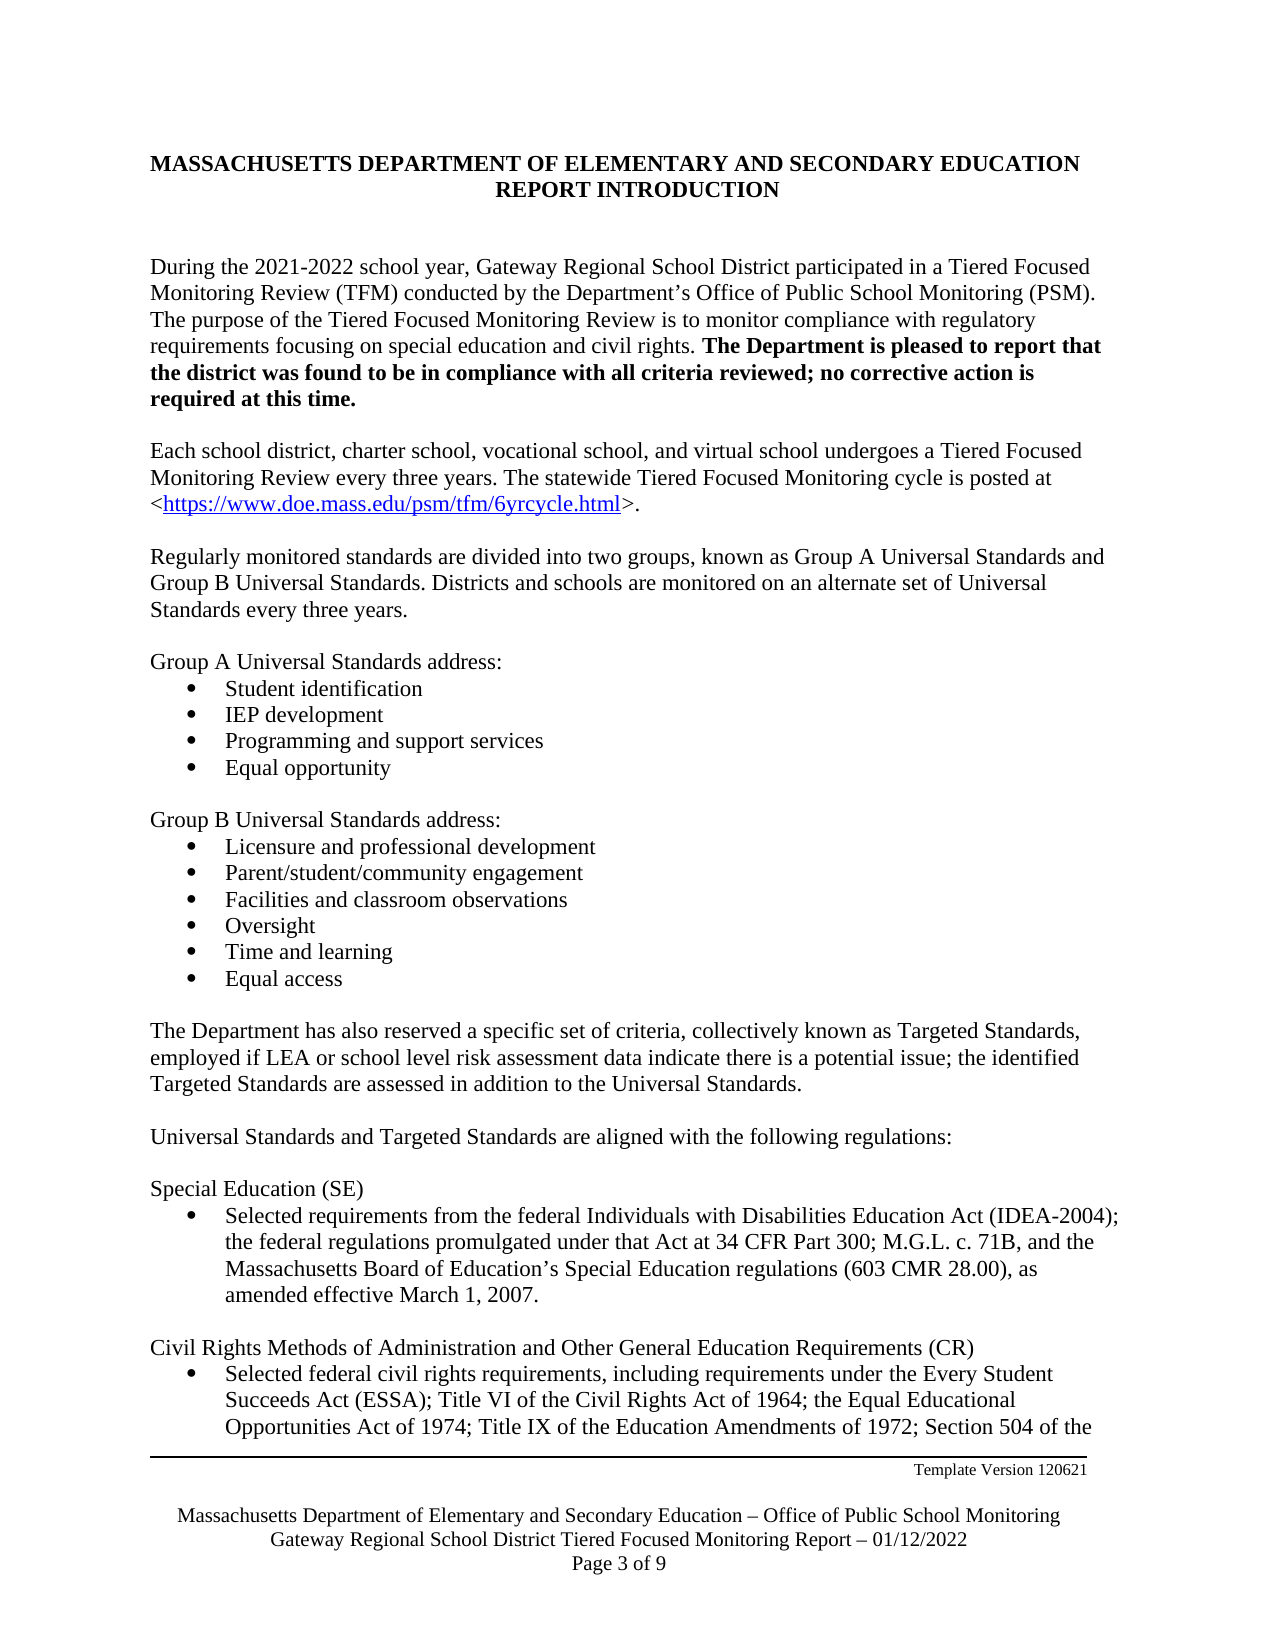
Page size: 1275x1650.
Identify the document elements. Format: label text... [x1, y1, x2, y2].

text Each school district, charter school, vocational school, and virtual school undergoes a Tiered Focused Monitoring Review every three years. The statewide Tiered Focused Monitoring cycle is posted at <https://www.doe.mass.edu/psm/tfm/6yrcycle.html>. [150, 438, 1125, 517]
text Regularly monitored standards are divided into two groups, known as Group A Universal Standards and Group B Universal Standards. Districts and schools are monitored on an alternate set of Universal Standards every three years. [150, 543, 1125, 622]
list Equal opportunity [187, 754, 1125, 780]
list Equal access [187, 965, 1125, 991]
text Special Education (SE) [150, 1176, 1125, 1202]
text Group A Universal Standards address: [150, 648, 1125, 675]
list Programming and support services [187, 727, 1125, 754]
text Civil Rights Methods of Administration and Other General Education Requirements (CR) [150, 1334, 1125, 1360]
list Time and learning [187, 938, 1125, 965]
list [187, 1360, 1125, 1439]
text During the 2021-2022 school year, Gateway Regional School District participated in a Tiered Focused Monitoring Review (TFM) conducted by the Department’s Office of Public School Monitoring (PSM). The purpose of the Tiered Focused Monitoring Review is to monitor compliance with regulatory requirements focusing on special education and civil rights. The Department is pleased to report that the district was found to be in compliance with all criteria reviewed; no corrective action is required at this time. [150, 253, 1125, 411]
list Oversight [187, 912, 1125, 938]
text Group B Universal Standards address: [150, 807, 1125, 833]
text The Department has also reserved a specific set of criteria, collectively known as Targeted Standards, employed if LEA or school level risk assessment data indicate there is a potential issue; the identified Targeted Standards are assessed in addition to the Universal Standards. [150, 1017, 1125, 1096]
list Licensure and professional development [187, 833, 1125, 859]
list IEP development [187, 701, 1125, 727]
text Universal Standards and Targeted Standards are aligned with the following regulations: [150, 1123, 1125, 1149]
text MASSACHUSETTS DEPARTMENT OF ELEMENTARY AND SECONDARY EDUCATION [150, 150, 1125, 176]
list Parent/student/community engagement [187, 859, 1125, 886]
list Selected requirements from the federal Individuals with Disabilities Education Act (IDEA-2004); the federal regulations promulgated under that Act at 34 CFR Part 300; M.G.L. c. 71B, and the Massachusetts Board of Education’s Special Education regulations (603 CMR 28.00), as amended effective March 1, 2007. [187, 1202, 1125, 1307]
list Student identification [187, 675, 1125, 701]
text REPORT INTRODUCTION [150, 176, 1125, 203]
list Facilities and classroom observations [187, 886, 1125, 912]
